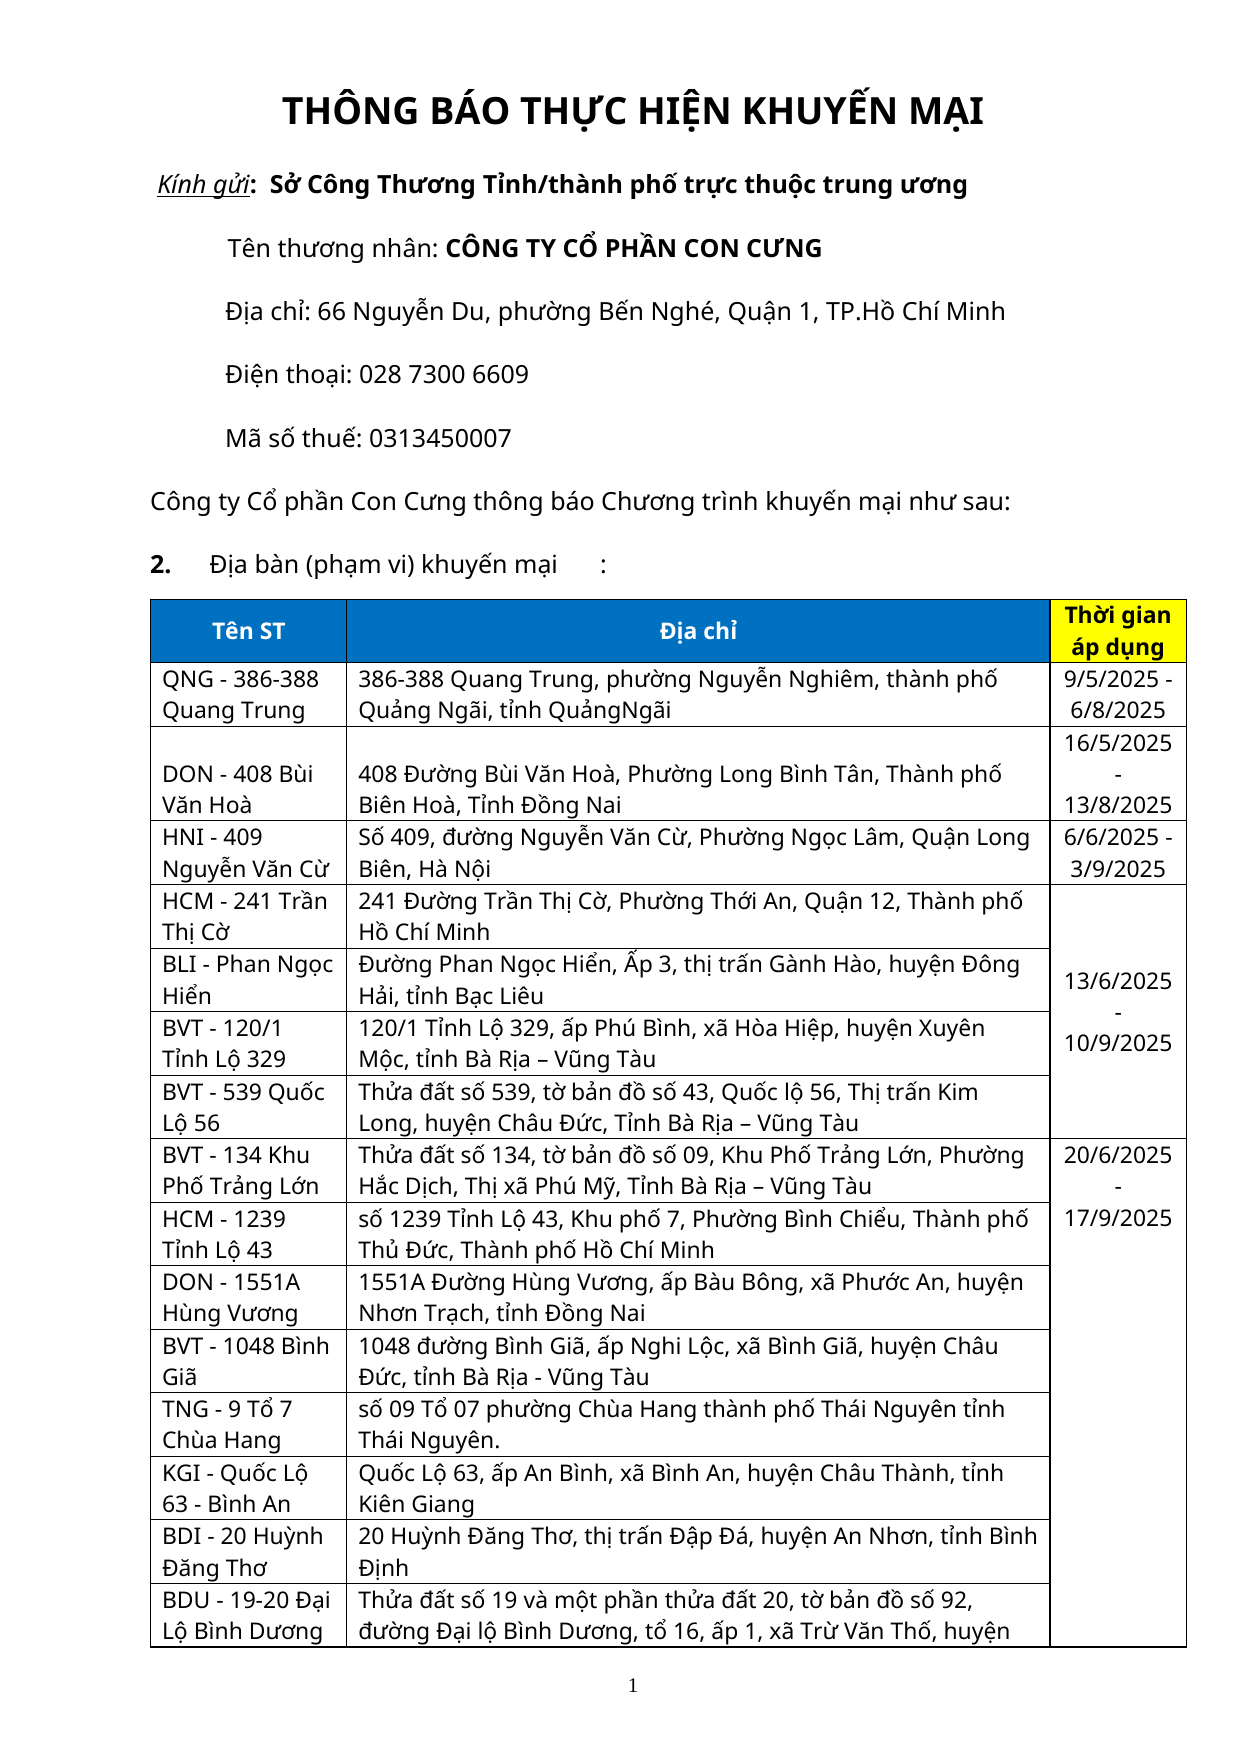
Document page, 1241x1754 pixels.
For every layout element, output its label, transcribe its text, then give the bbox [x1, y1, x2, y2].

list Địa bàn (phạm vi) khuyến mại : [150, 547, 1116, 581]
text Công ty Cổ phần Con Cưng thông báo Chương trình khuyến mại như sau: [150, 483, 1116, 518]
table_cell Quốc Lộ 63, ấp An Bình, xã Bình An, huyện Châu Thành, tỉnh Kiên Giang [347, 1457, 1049, 1519]
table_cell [151, 1584, 346, 1646]
text THÔNG BÁO THỰC HIỆN KHUYẾN MẠI [150, 84, 1116, 135]
table_cell 408 Đường Bùi Văn Hoà, Phường Long Bình Tân, Thành phố Biên Hoà, Tỉnh Đồng Nai [347, 727, 1049, 820]
table_cell Số 409, đường Nguyễn Văn Cừ, Phường Ngọc Lâm, Quận Long Biên, Hà Nội [347, 821, 1049, 884]
table_cell 1551A Đường Hùng Vương, ấp Bàu Bông, xã Phước An, huyện Nhơn Trạch, tỉnh Đồng Nai [347, 1266, 1049, 1329]
table_cell Đường Phan Ngọc Hiển, Ấp 3, thị trấn Gành Hào, huyện Đông Hải, tỉnh Bạc Liêu [347, 949, 1049, 1011]
table_cell 241 Đường Trần Thị Cờ, Phường Thới An, Quận 12, Thành phố Hồ Chí Minh [347, 885, 1049, 947]
table_cell HNI - 409 Nguyễn Văn Cừ [151, 821, 346, 884]
table_header Thời gian áp dụng [1051, 600, 1186, 662]
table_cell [347, 1584, 1049, 1646]
table_cell 13/6/2025 - 10/9/2025 [1051, 885, 1186, 1138]
table_cell Thửa đất số 539, tờ bản đồ số 43, Quốc lộ 56, Thị trấn Kim Long, huyện Châu Đức, Tỉnh Bà Rịa – Vũng Tàu [347, 1076, 1049, 1138]
table_cell HCM - 241 Trần Thị Cờ [151, 885, 346, 947]
table_header Địa chỉ [347, 600, 1049, 662]
text Điện thoại: 028 7300 6609 [150, 357, 1116, 391]
table_cell Thửa đất số 134, tờ bản đồ số 09, Khu Phố Trảng Lớn, Phường Hắc Dịch, Thị xã Phú Mỹ, Tỉnh Bà Rịa – Vũng Tàu [347, 1139, 1049, 1202]
table_cell BVT - 539 Quốc Lộ 56 [151, 1076, 346, 1138]
table_cell QNG - 386-388 Quang Trung [151, 663, 346, 726]
table_cell 6/6/2025 - 3/9/2025 [1051, 821, 1186, 884]
table_cell DON - 408 Bùi Văn Hoà [151, 727, 346, 820]
text Địa chỉ: 66 Nguyễn Du, phường Bến Nghé, Quận 1, TP.Hồ Chí Minh [150, 294, 1116, 328]
table_cell 9/5/2025 - 6/8/2025 [1051, 663, 1186, 726]
table_cell TNG - 9 Tổ 7 Chùa Hang [151, 1393, 346, 1456]
table_cell 20/6/2025 - 17/9/2025 [1051, 1139, 1186, 1646]
table_cell BLI - Phan Ngọc Hiển [151, 949, 346, 1011]
table_cell số 1239 Tỉnh Lộ 43, Khu phố 7, Phường Bình Chiểu, Thành phố Thủ Đức, Thành phố Hồ Chí Minh [347, 1203, 1049, 1265]
table_cell số 09 Tổ 07 phường Chùa Hang thành phố Thái Nguyên tỉnh Thái Nguyên. [347, 1393, 1049, 1456]
table_cell 16/5/2025 - 13/8/2025 [1051, 727, 1186, 820]
table_header Tên ST [151, 600, 346, 662]
table_cell BVT - 120/1 Tỉnh Lộ 329 [151, 1012, 346, 1074]
table_cell HCM - 1239 Tỉnh Lộ 43 [151, 1203, 346, 1265]
table_cell BVT - 1048 Bình Giã [151, 1330, 346, 1392]
table_cell KGI - Quốc Lộ 63 - Bình An [151, 1457, 346, 1519]
table_cell 386-388 Quang Trung, phường Nguyễn Nghiêm, thành phố Quảng Ngãi, tỉnh QuảngNgãi [347, 663, 1049, 726]
text Kính gửi: Sở Công Thương Tỉnh/thành phố trực thuộc trung ương [150, 164, 1116, 201]
text Tên thương nhân: CÔNG TY CỔ PHẦN CON CƯNG [150, 231, 1116, 265]
text Mã số thuế: 0313450007 [150, 420, 1116, 454]
table_cell DON - 1551A Hùng Vương [151, 1266, 346, 1329]
table_cell 1048 đường Bình Giã, ấp Nghi Lộc, xã Bình Giã, huyện Châu Đức, tỉnh Bà Rịa - Vũng Tàu [347, 1330, 1049, 1392]
table_cell 120/1 Tỉnh Lộ 329, ấp Phú Bình, xã Hòa Hiệp, huyện Xuyên Mộc, tỉnh Bà Rịa – Vũng Tàu [347, 1012, 1049, 1074]
table_cell 20 Huỳnh Đăng Thơ, thị trấn Đập Đá, huyện An Nhơn, tỉnh Bình Định [347, 1520, 1049, 1583]
table_cell BDI - 20 Huỳnh Đăng Thơ [151, 1520, 346, 1583]
table_cell BVT - 134 Khu Phố Trảng Lớn [151, 1139, 346, 1202]
